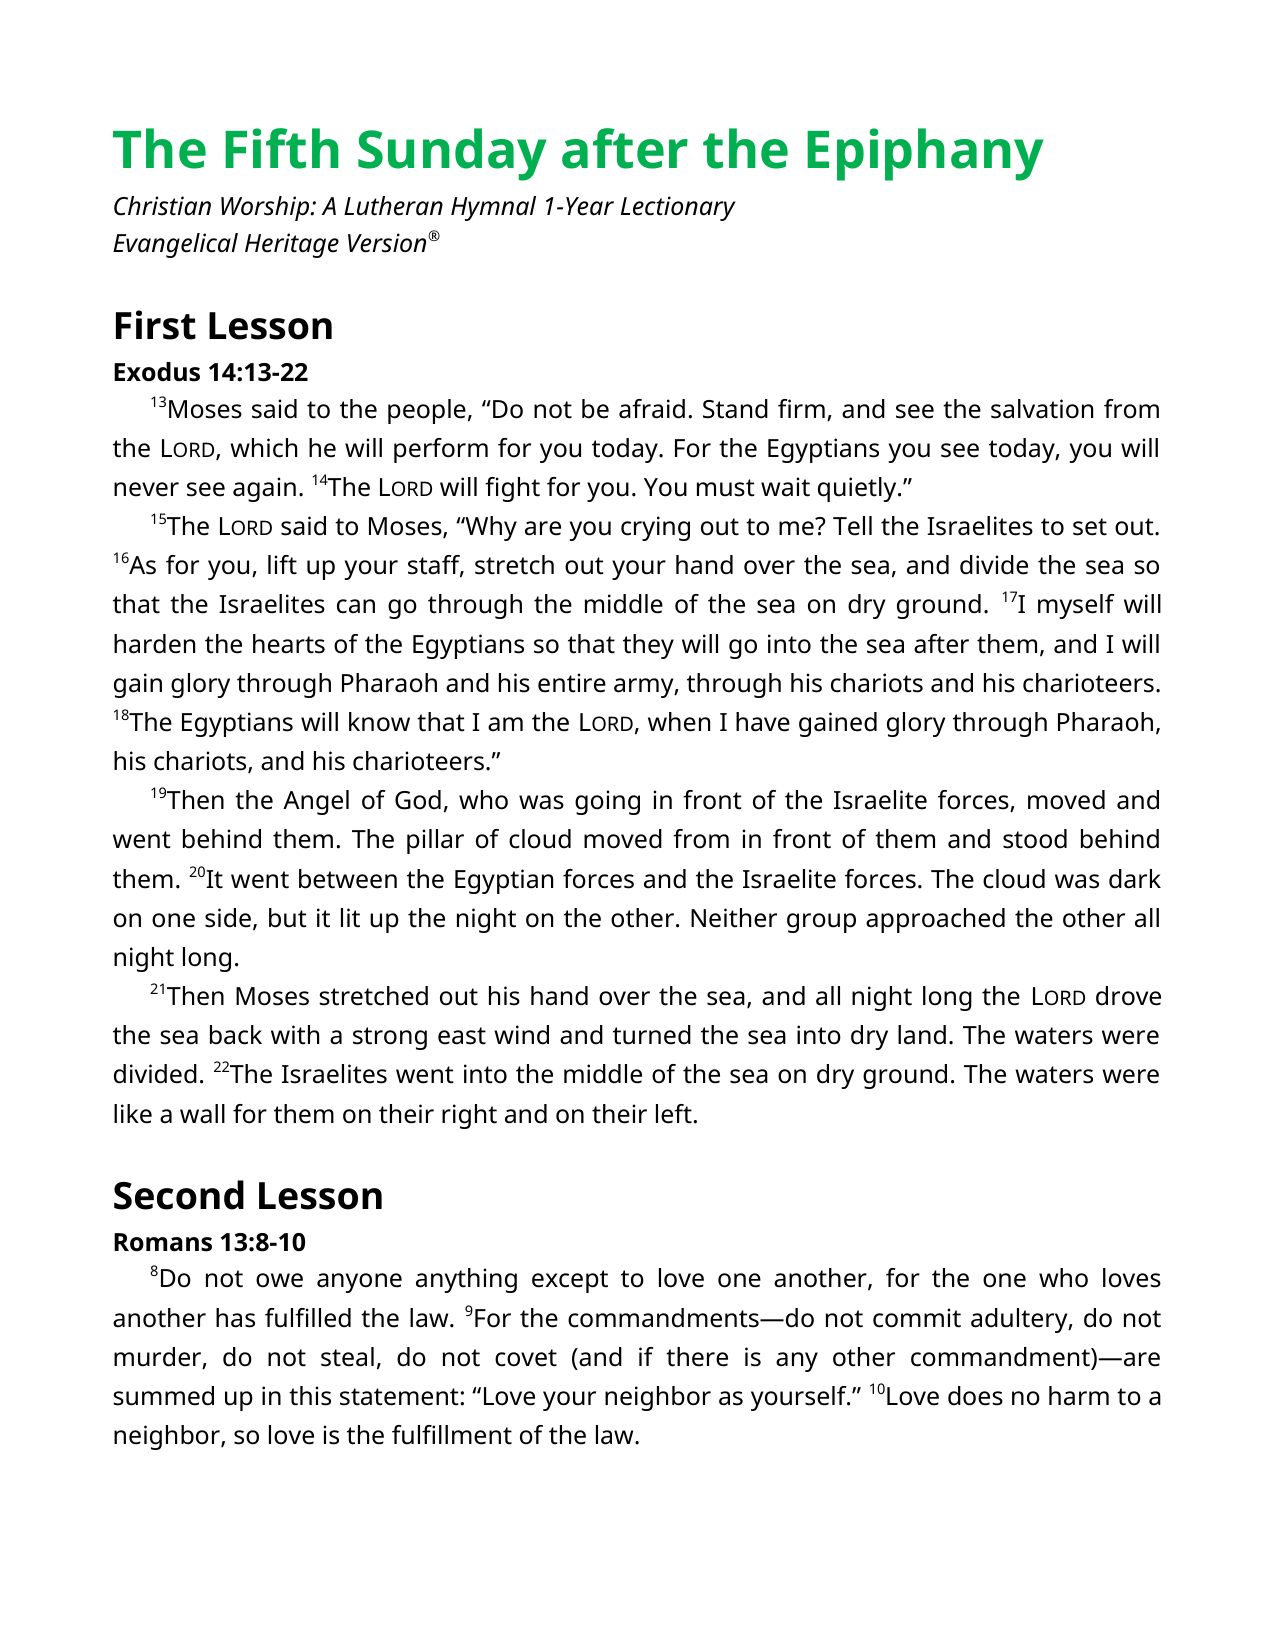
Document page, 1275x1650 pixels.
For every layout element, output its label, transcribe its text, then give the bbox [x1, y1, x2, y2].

text The Fifth Sunday after the Epiphany [112, 112, 1162, 183]
text Romans 13:8-10 [112, 1224, 1162, 1258]
text 15The Lord said to Moses, “Why are you crying out to me? Tell the Israelites to set out. 16As for you, lift up your staff, stretch out your hand over the sea, and divide the sea so that the Israelites can go through the middle of the sea on dry ground. 17I myself will harden the hearts of the Egyptians so that they will go into the sea after them, and I will gain glory through Pharaoh and his entire army, through his chariots and his charioteers. 18The Egyptians will know that I am the Lord, when I have gained glory through Pharaoh, his chariots, and his charioteers.” [112, 509, 1162, 778]
text Exodus 14:13-22 [112, 354, 1162, 388]
text First Lesson [112, 299, 1162, 350]
text Evangelical Heritage Version® [112, 226, 1162, 260]
text Christian Worship: A Lutheran Hymnal 1-Year Lectionary [112, 189, 1162, 223]
text 13Moses said to the people, “Do not be afraid. Stand firm, and see the salvation from the Lord, which he will perform for you today. For the Egyptians you see today, you will never see again. 14The Lord will fight for you. You must wait quietly.” [112, 391, 1162, 504]
text 8Do not owe anyone anything except to love one another, for the one who loves another has fulfilled the law. 9For the commandments—do not commit adultery, do not murder, do not steal, do not covet (and if there is any other commandment)—are summed up in this statement: “Love your neighbor as yourself.” 10Love does no harm to a neighbor, so love is the fulfillment of the law. [112, 1261, 1162, 1452]
text 21Then Moses stretched out his hand over the sea, and all night long the Lord drove the sea back with a strong east wind and turned the sea into dry land. The waters were divided. 22The Israelites went into the middle of the sea on dry ground. The waters were like a wall for them on their right and on their left. [112, 979, 1162, 1130]
text 19Then the Angel of God, who was going in front of the Israelite forces, moved and went behind them. The pillar of cloud moved from in front of them and stood behind them. 20It went between the Egyptian forces and the Israelite forces. The cloud was dark on one side, but it lit up the night on the other. Neither group approached the other all night long. [112, 783, 1162, 974]
text Second Lesson [112, 1169, 1162, 1220]
